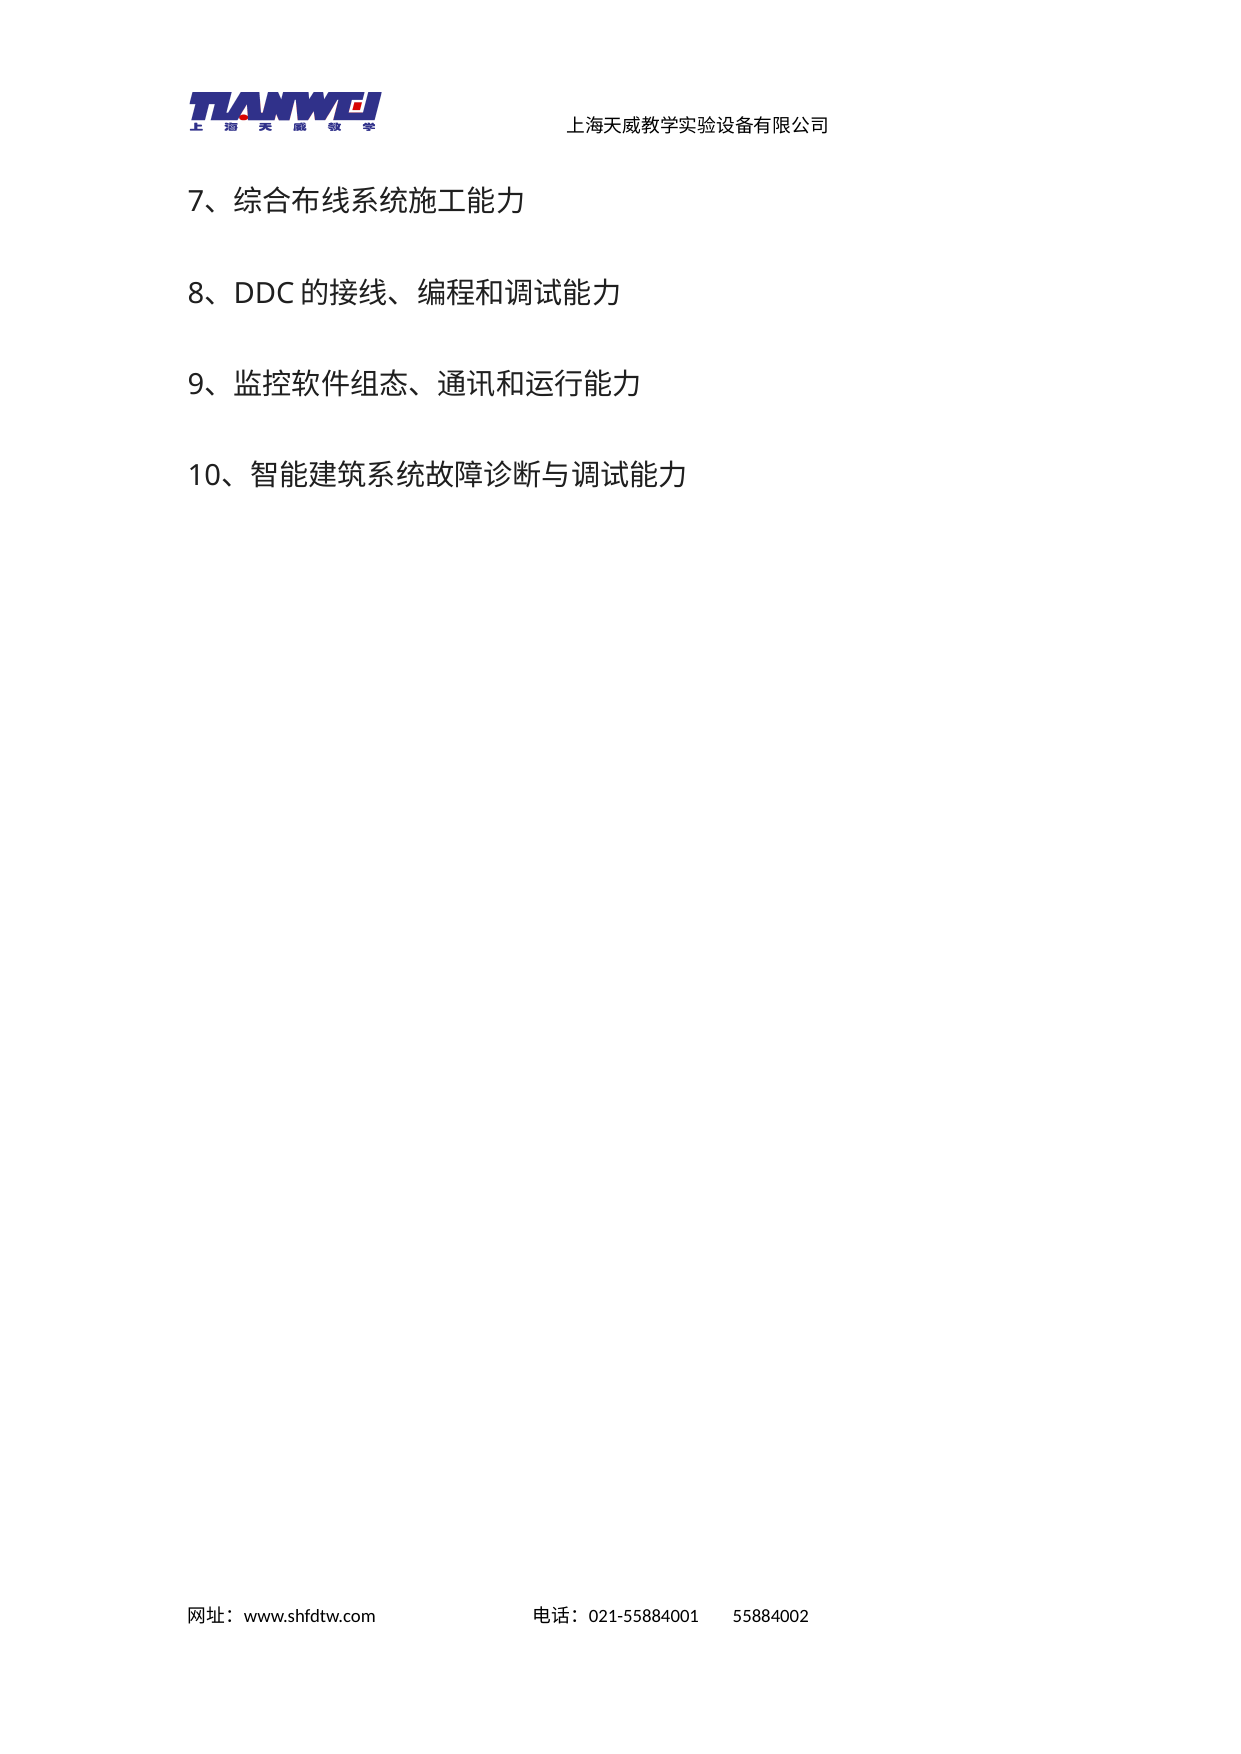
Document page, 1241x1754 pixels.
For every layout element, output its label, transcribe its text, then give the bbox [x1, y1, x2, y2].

text 7、综合布线系统施工能力 [187, 167, 1053, 232]
text 8、DDC的接线、编程和调试能力 [187, 258, 1053, 323]
text 10、智能建筑系统故障诊断与调试能力 [187, 440, 1053, 505]
picture [187, 90, 385, 133]
text 9、监控软件组态、通讯和运行能力 [187, 349, 1053, 414]
